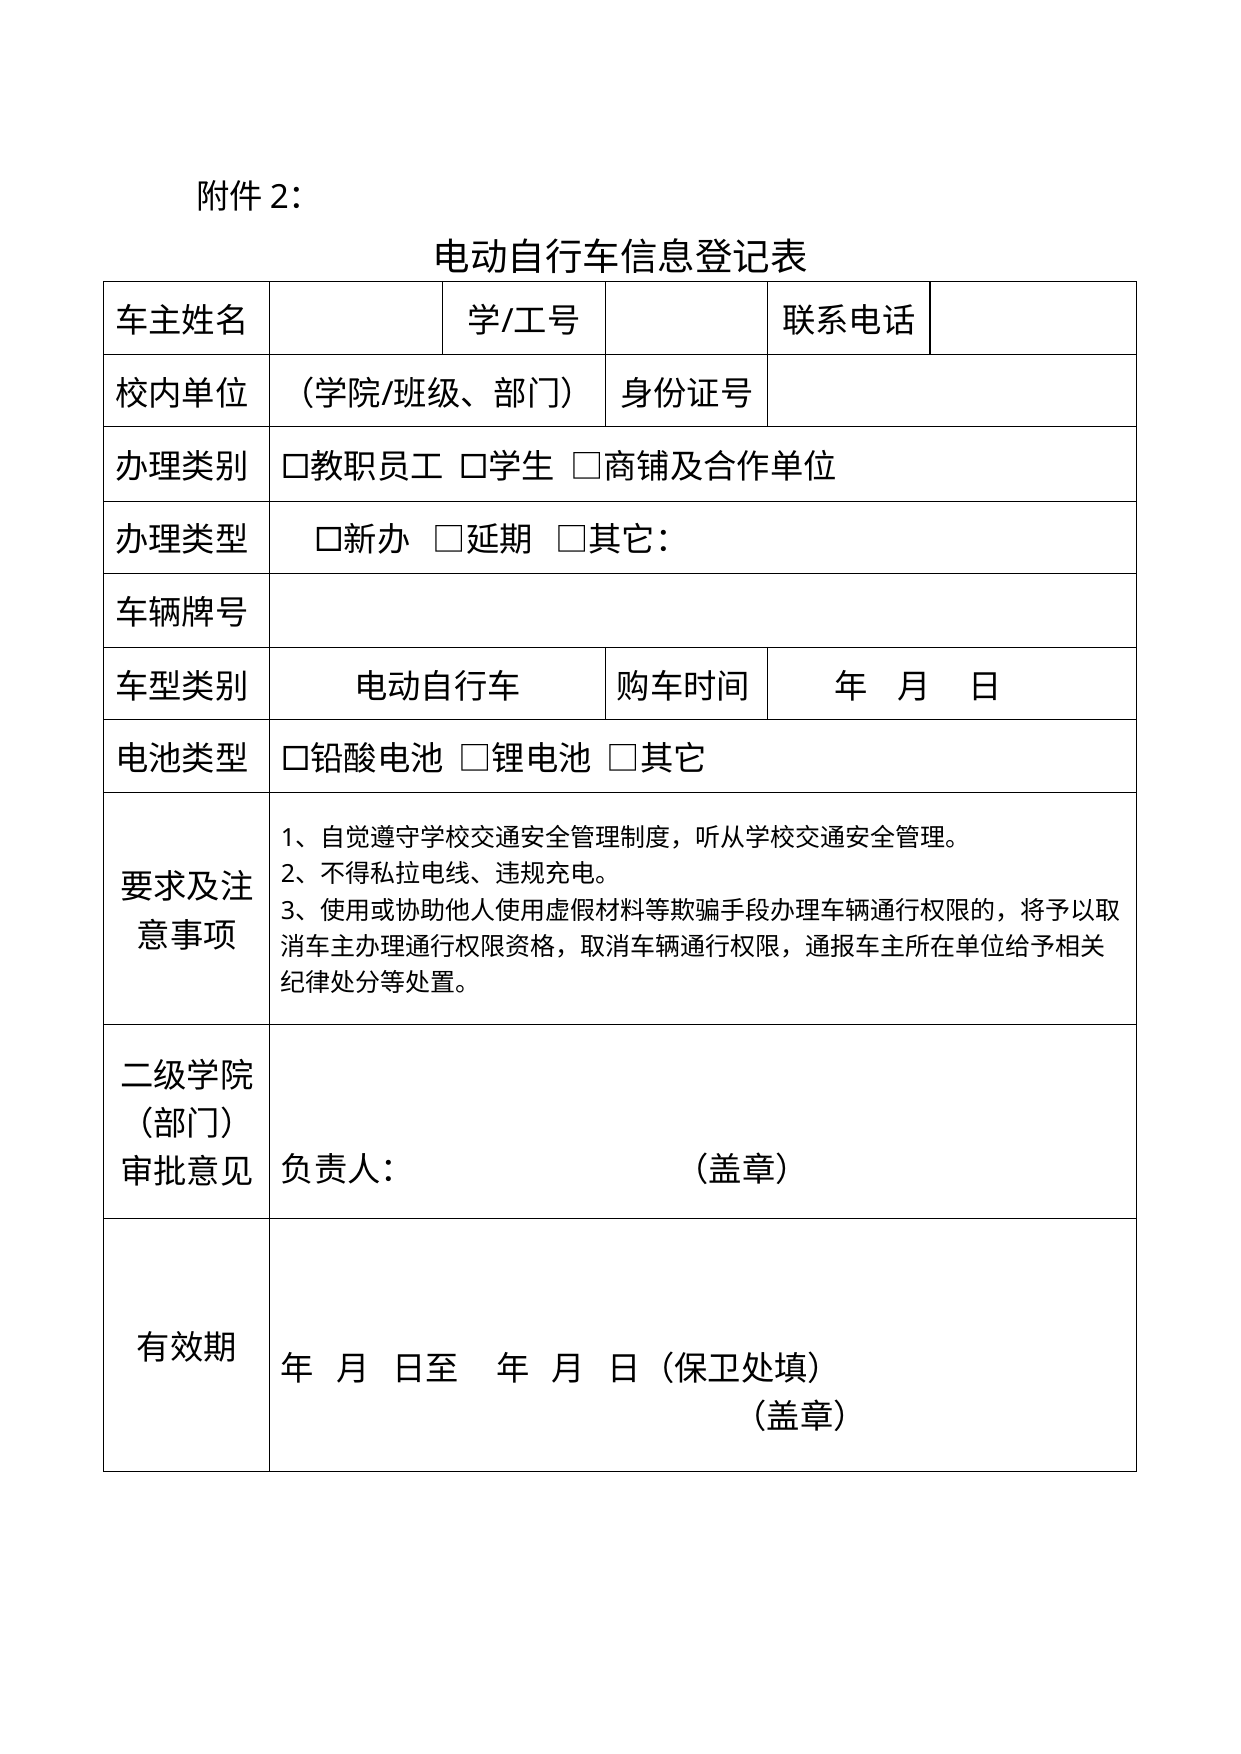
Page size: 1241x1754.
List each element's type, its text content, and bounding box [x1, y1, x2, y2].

table_header [931, 282, 1136, 354]
table_cell 车辆牌号 [104, 574, 269, 647]
table_cell 新办 □延期 □其它： [270, 502, 1136, 573]
table_cell 年 月 日至 年 月 日（保卫处填） （盖章） [270, 1219, 1136, 1471]
table_cell 要求及注意事项 [104, 793, 269, 1023]
table_cell 铅酸电池 □锂电池 □其它 [270, 720, 1136, 792]
table_cell [270, 574, 1136, 647]
table_header 联系电话 [768, 282, 929, 354]
table_cell 电动自行车 [270, 648, 605, 719]
table_cell 有效期 [104, 1219, 269, 1471]
text 电动自行车信息登记表 [187, 227, 1053, 281]
table_header [270, 282, 442, 354]
table_cell 自觉遵守学校交通安全管理制度，听从学校交通安全管理。 2、不得私拉电线、违规充电。 3、使用或协助他人使用虚假材料等欺骗手段办理车辆通行权限的，将予以取消车主办理通行权限资格，取消车辆通行权限，通报车主所在单位给予相关纪律处分等处置。 [270, 793, 1136, 1023]
table_header [606, 282, 767, 354]
table_cell 负责人： （盖章） [270, 1025, 1136, 1217]
table_header 学/工号 [443, 282, 605, 354]
table_cell 购车时间 [606, 648, 767, 719]
table_cell 办理类型 [104, 502, 269, 573]
table_cell 教职员工 学生 □商铺及合作单位 [270, 427, 1136, 501]
table_cell 年 月 日 [768, 648, 1136, 719]
text 附件2： [187, 162, 1053, 227]
table_cell 身份证号 [606, 355, 767, 426]
table_cell （学院/班级、部门） [270, 355, 605, 426]
table_cell [768, 355, 1136, 426]
table_cell 二级学院（部门）审批意见 [104, 1025, 269, 1217]
table_cell 校内单位 [104, 355, 269, 426]
table_header 车主姓名 [104, 282, 269, 354]
table_cell 办理类别 [104, 427, 269, 501]
table_cell 电池类型 [104, 720, 269, 792]
table_cell 车型类别 [104, 648, 269, 719]
